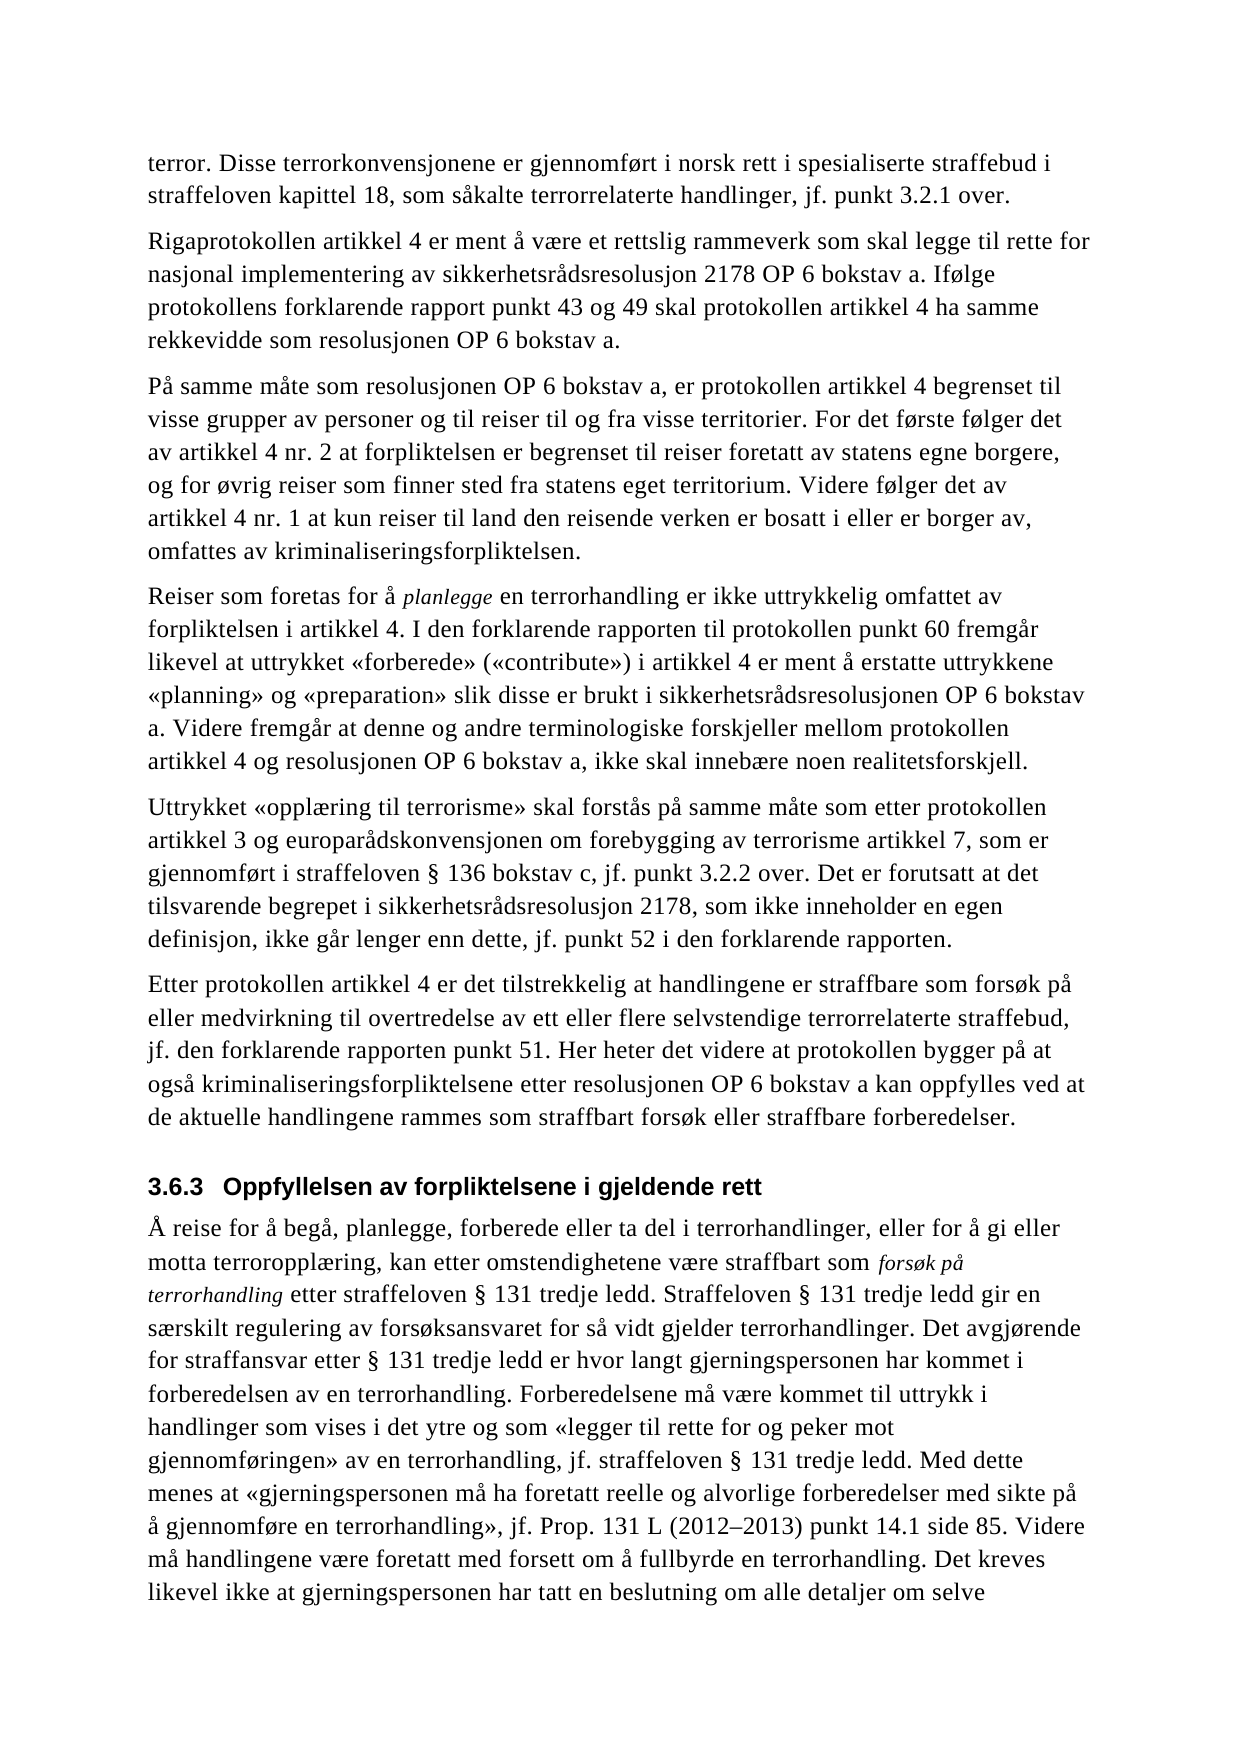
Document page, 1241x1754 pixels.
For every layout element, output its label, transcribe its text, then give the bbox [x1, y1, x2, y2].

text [148, 1213, 1093, 1606]
text Etter protokollen artikkel 4 er det tilstrekkelig at handlingene er straffbare som forsøk på eller medvirkning til overtredelse av ett eller flere selvstendige terrorrelaterte straffebud, jf. den forklarende rapporten punkt 51. Her heter det videre at protokollen bygger på at også kriminaliseringsforpliktelsene etter resolusjonen OP 6 bokstav a kan oppfylles ved at de aktuelle handlingene rammes som straffbart forsøk eller straffbare forberedelser. [148, 969, 1093, 1130]
text Reiser som foretas for å planlegge en terrorhandling er ikke uttrykkelig omfattet av forpliktelsen i artikkel 4. I den forklarende rapporten til protokollen punkt 60 fremgår likevel at uttrykket «forberede» («contribute») i artikkel 4 er ment å erstatte uttrykkene «planning» og «preparation» slik disse er brukt i sikkerhetsrådsresolusjonen OP 6 bokstav a. Videre fremgår at denne og andre terminologiske forskjeller mellom protokollen artikkel 4 og resolusjonen OP 6 bokstav a, ikke skal innebære noen realitetsforskjell. [148, 581, 1093, 775]
subtitle Oppfyllelsen av forpliktelsene i gjeldende rett [148, 1172, 1093, 1201]
text Uttrykket «opplæring til terrorisme» skal forstås på samme måte som etter protokollen artikkel 3 og europarådskonvensjonen om forebygging av terrorisme artikkel 7, som er gjennomført i straffeloven § 136 bokstav c, jf. punkt 3.2.2 over. Det er forutsatt at det tilsvarende begrepet i sikkerhetsrådsresolusjon 2178, som ikke inneholder en egen definisjon, ikke går lenger enn dette, jf. punkt 52 i den forklarende rapporten. [148, 792, 1093, 953]
text Rigaprotokollen artikkel 4 er ment å være et rettslig rammeverk som skal legge til rette for nasjonal implementering av sikkerhetsrådsresolusjon 2178 OP 6 bokstav a. Ifølge protokollens forklarende rapport punkt 43 og 49 skal protokollen artikkel 4 ha samme rekkevidde som resolusjonen OP 6 bokstav a. [148, 226, 1093, 354]
text På samme måte som resolusjonen OP 6 bokstav a, er protokollen artikkel 4 begrenset til visse grupper av personer og til reiser til og fra visse territorier. For det første følger det av artikkel 4 nr. 2 at forpliktelsen er begrenset til reiser foretatt av statens egne borgere, og for øvrig reiser som finner sted fra statens eget territorium. Videre følger det av artikkel 4 nr. 1 at kun reiser til land den reisende verken er bosatt i eller er borger av, omfattes av kriminaliseringsforpliktelsen. [148, 371, 1093, 564]
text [148, 148, 1093, 209]
